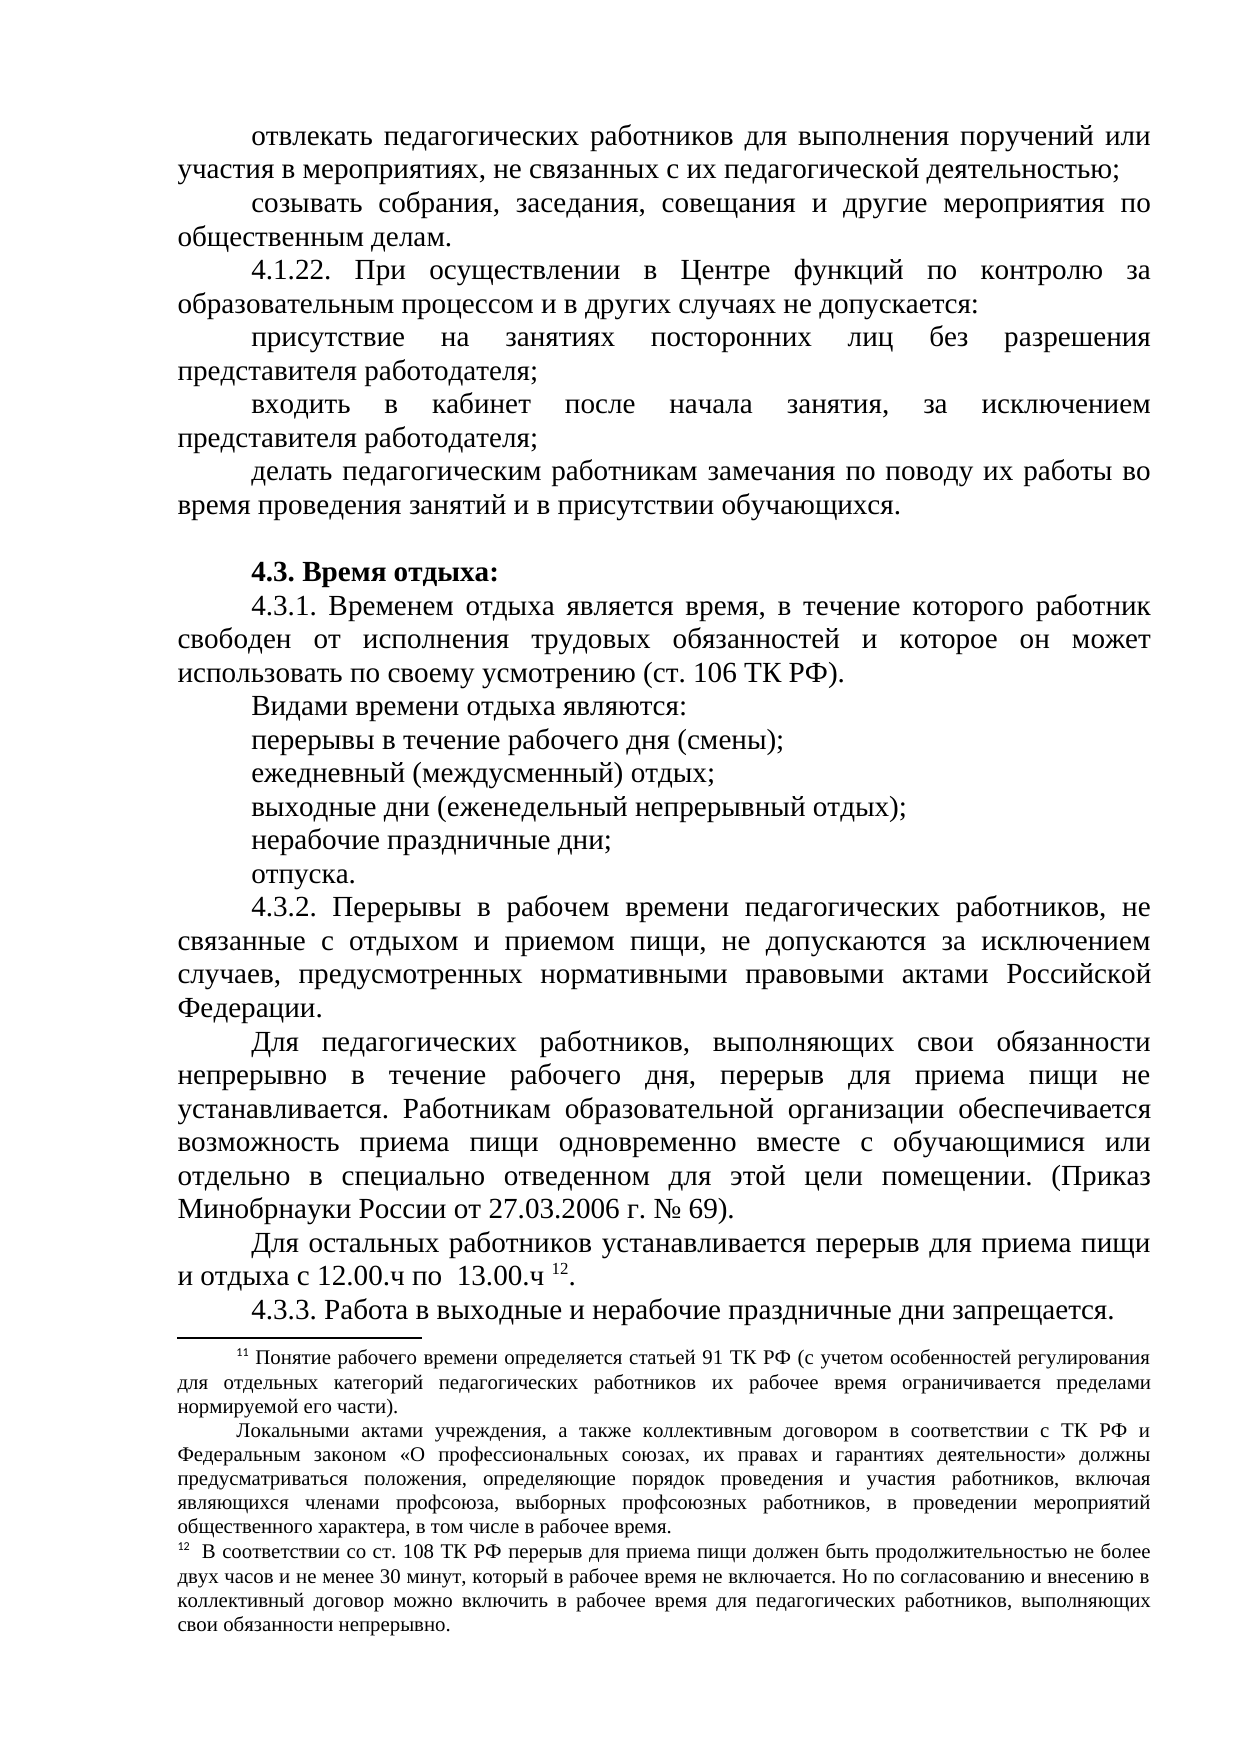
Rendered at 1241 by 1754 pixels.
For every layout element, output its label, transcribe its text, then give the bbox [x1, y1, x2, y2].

text присутствие на занятиях посторонних лиц без разрешения представителя работодателя; [177, 319, 1152, 386]
text ежедневный (междусменный) отдых; [177, 755, 1152, 789]
text 4.3. Время отдыха: [177, 554, 1152, 588]
text отвлекать педагогических работников для выполнения поручений или участия в мероприятиях, не связанных с их педагогической деятельностью; [177, 118, 1152, 185]
text делать педагогическим работникам замечания по поводу их работы во время проведения занятий и в присутствии обучающихся. [177, 453, 1152, 521]
text Видами времени отдыха являются: [177, 688, 1152, 722]
text выходные дни (еженедельный непрерывный отдых); [177, 789, 1152, 822]
text входить в кабинет после начала занятия, за исключением представителя работодателя; [177, 386, 1152, 453]
text отпуска. [177, 856, 1152, 889]
text Для педагогических работников, выполняющих свои обязанности непрерывно в течение рабочего дня, перерыв для приема пищи не устанавливается. Работникам образовательной организации обеспечивается возможность приема пищи одновременно вместе с обучающимися или отдельно в специально отведенном для этой цели помещении. (Приказ Минобрнауки России от 27.03.2006 г. № 69). [177, 1024, 1152, 1225]
text 4.3.3. Работа в выходные и нерабочие праздничные дни запрещается. [177, 1292, 1152, 1326]
text перерывы в течение рабочего дня (смены); [177, 722, 1152, 755]
text 4.1.22. При осуществлении в Центре функций по контролю за образовательным процессом и в других случаях не допускается: [177, 252, 1152, 319]
text 4.3.1. Временем отдыха является время, в течение которого работник свободен от исполнения трудовых обязанностей и которое он может использовать по своему усмотрению (ст. 106 ТК РФ). [177, 588, 1152, 688]
text 4.3.2. Перерывы в рабочем времени педагогических работников, не связанные с отдыхом и приемом пищи, не допускаются за исключением случаев, предусмотренных нормативными правовыми актами Российской Федерации. [177, 889, 1152, 1024]
text нерабочие праздничные дни; [177, 822, 1152, 856]
text Для остальных работников устанавливается перерыв для приема пищи и отдыха с 12.00.ч по 13.00.ч . [177, 1225, 1152, 1292]
text созывать собрания, заседания, совещания и другие мероприятия по общественным делам. [177, 185, 1152, 252]
